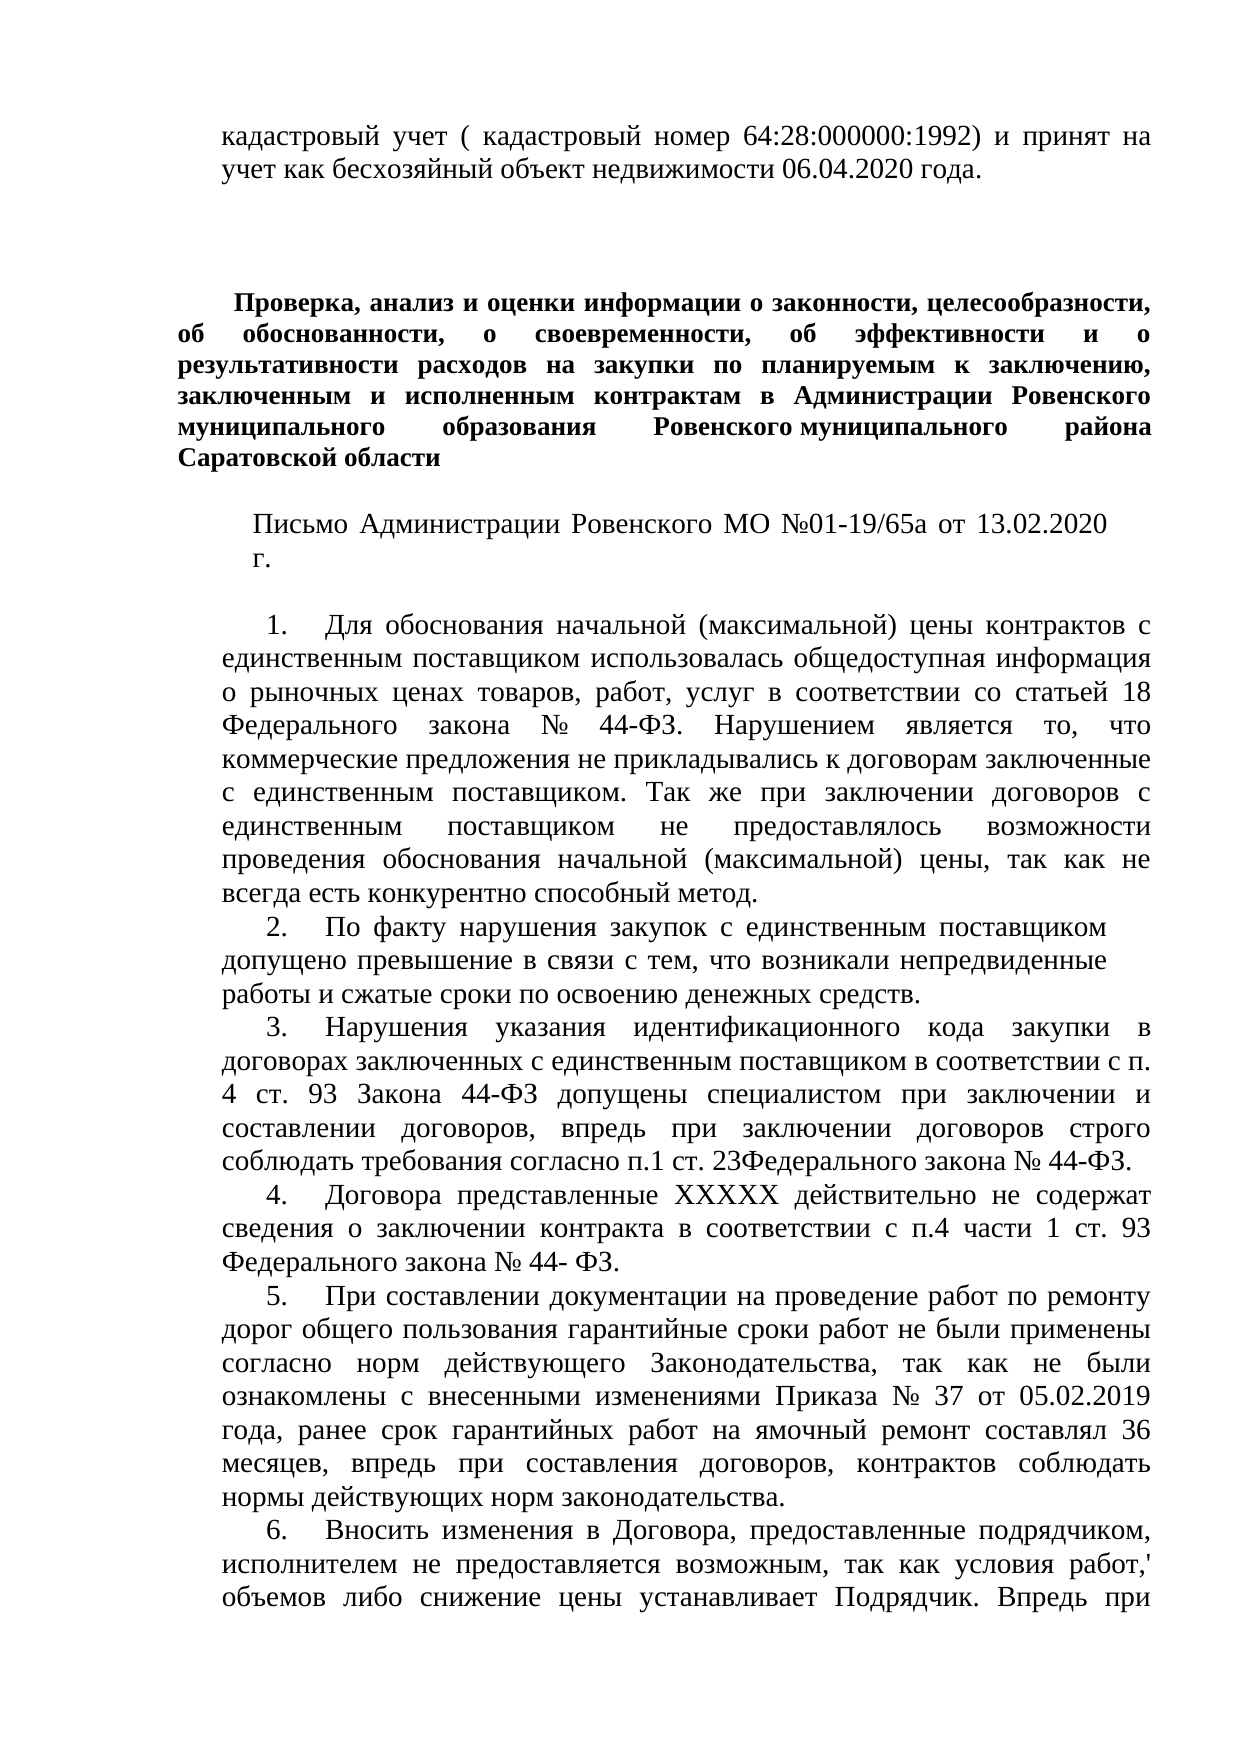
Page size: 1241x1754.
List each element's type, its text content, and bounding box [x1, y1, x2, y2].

list По факту нарушения закупок с единственным поставщиком допущено превышение в связи с тем, что возникали непредвиденные работы и сжатые сроки по освоению денежных средств. [222, 909, 1108, 1009]
list Договора представленные XXXXX действительно не содержат сведения о заключении контракта в соответствии с п.4 части 1 ст. 93 Федерального закона № 44- ФЗ. [222, 1177, 1152, 1278]
list При составлении документации на проведение работ по ремонту дорог общего пользования гарантийные сроки работ не были применены согласно норм действующего Законодательства, так как не были ознакомлены с внесенными изменениями Приказа № 37 от 05.02.2019 года, ранее срок гарантийных работ на ямочный ремонт составлял 36 месяцев, впредь при составления договоров, контрактов соблюдать нормы действующих норм законодательства. [222, 1278, 1152, 1512]
list Для обоснования начальной (максимальной) цены контрактов с единственным поставщиком использовалась общедоступная информация о рыночных ценах товаров, работ, услуг в соответствии со статьей 18 Федерального закона № 44-ФЗ. Нарушением является то, что коммерческие предложения не прикладывались к договорам заключенные с единственным поставщиком. Так же при заключении договоров с единственным поставщиком не предоставлялось возможности проведения обоснования начальной (максимальной) цены, так как не всегда есть конкурентно способный метод. [222, 607, 1152, 909]
text Письмо Администрации Ровенского МО №01-19/65а от 13.02.2020 г. [252, 506, 1108, 573]
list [222, 1512, 1152, 1613]
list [221, 118, 1152, 185]
text Проверка, анализ и оценки информации о законности, целесообразности, об обоснованности, о своевременности, об эффективности и о результативности расходов на закупки по планируемым к заключению, заключенным и исполненным контрактам в Администрации Ровенского муниципального образования Ровенского муниципального района Саратовской области [177, 286, 1152, 473]
list Нарушения указания идентификационного кода закупки в договорах заключенных с единственным поставщиком в соответствии с п. 4 ст. 93 Закона 44-ФЗ допущены специалистом при заключении и составлении договоров, впредь при заключении договоров строго соблюдать требования согласно п.1 ст. 23Федерального закона № 44-ФЗ. [222, 1009, 1152, 1177]
